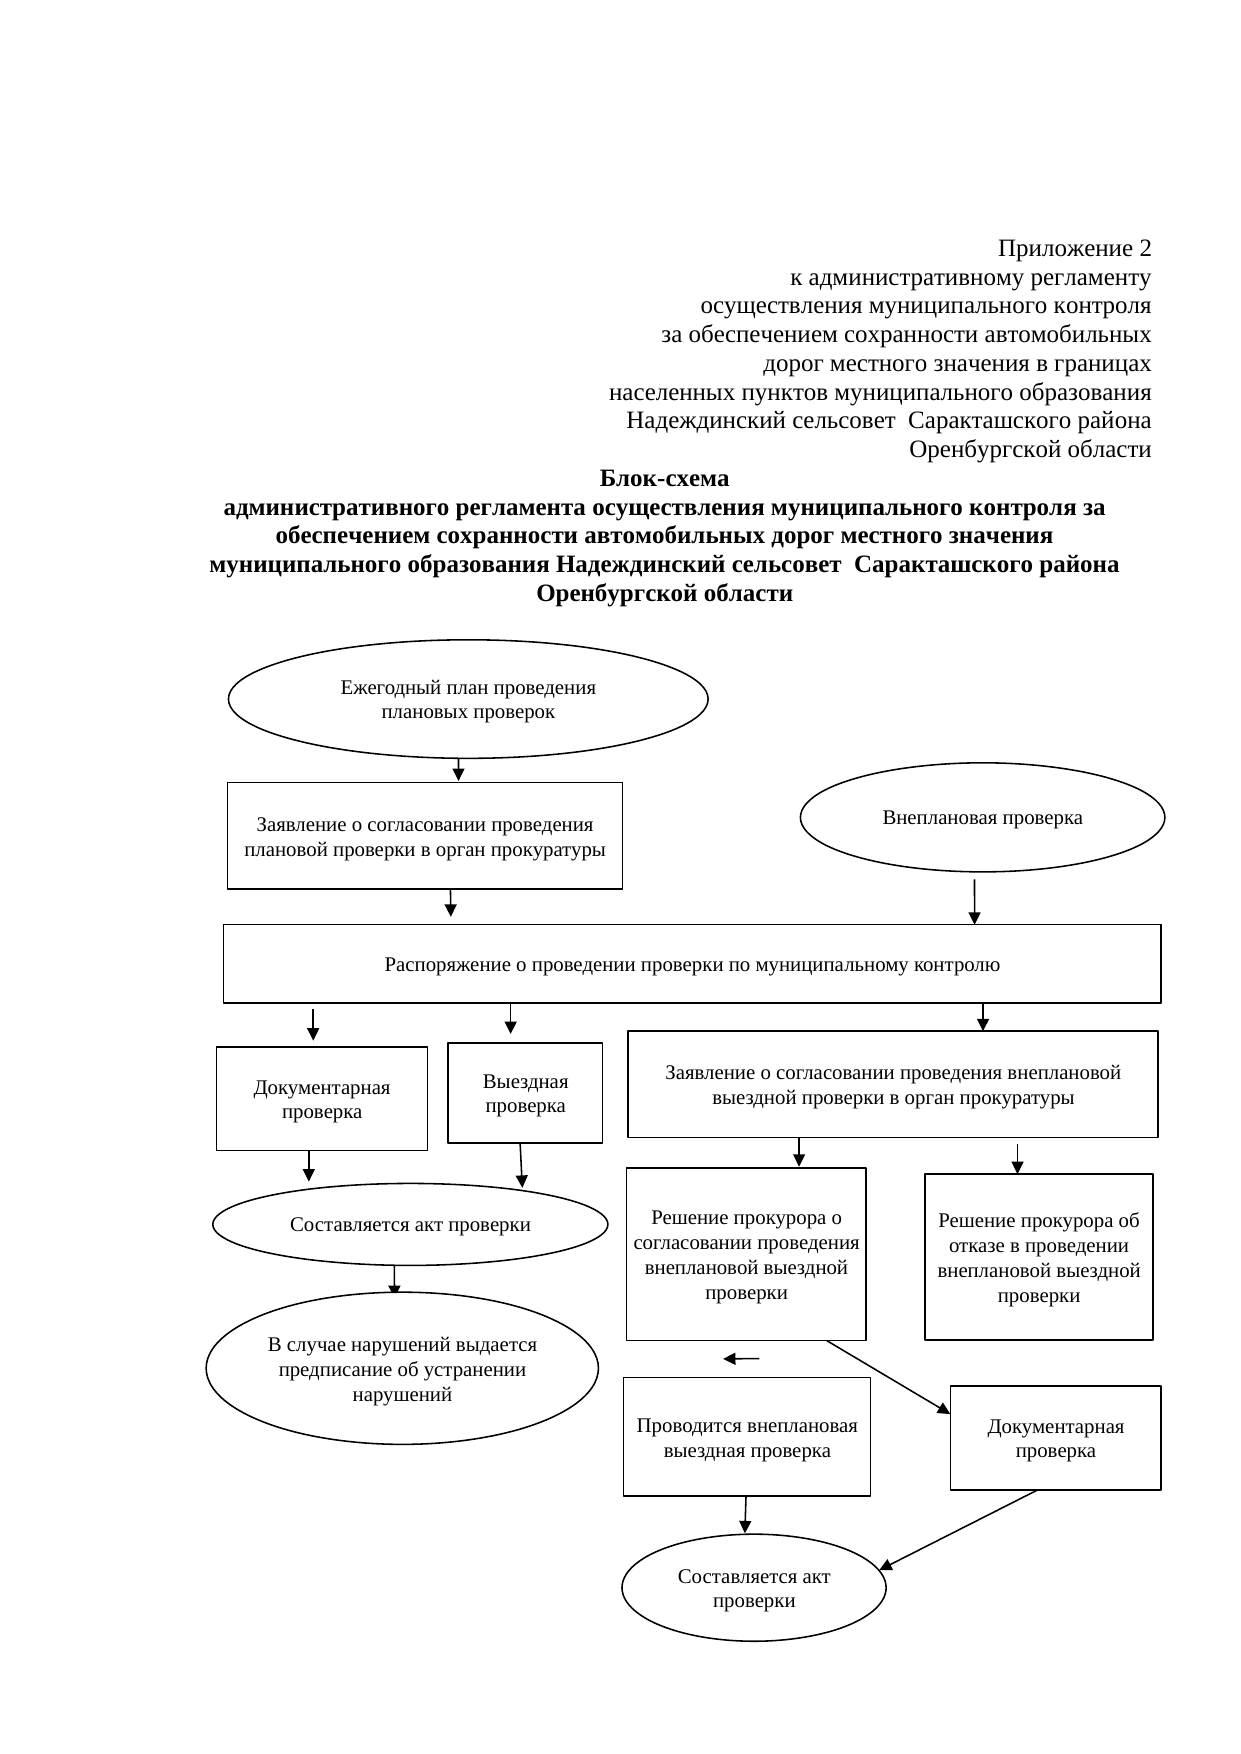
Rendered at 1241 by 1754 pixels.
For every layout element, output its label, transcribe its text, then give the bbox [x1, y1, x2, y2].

text Блок-схема [177, 463, 1152, 492]
text населенных пунктов муниципального образования [177, 377, 1152, 406]
text к административному регламенту [177, 262, 1152, 291]
text осуществления муниципального контроля [177, 291, 1152, 319]
text административного регламента осуществления муниципального контроля за обеспечением сохранности автомобильных дорог местного значения муниципального образования Надеждинский сельсовет Саракташского района Оренбургской области [177, 492, 1152, 607]
text дорог местного значения в границах [177, 348, 1152, 377]
text за обеспечением сохранности автомобильных [177, 319, 1152, 348]
text Оренбургской области [177, 434, 1152, 463]
text Приложение 2 [177, 233, 1152, 262]
text Надеждинский сельсовет Саракташского района [177, 406, 1152, 434]
